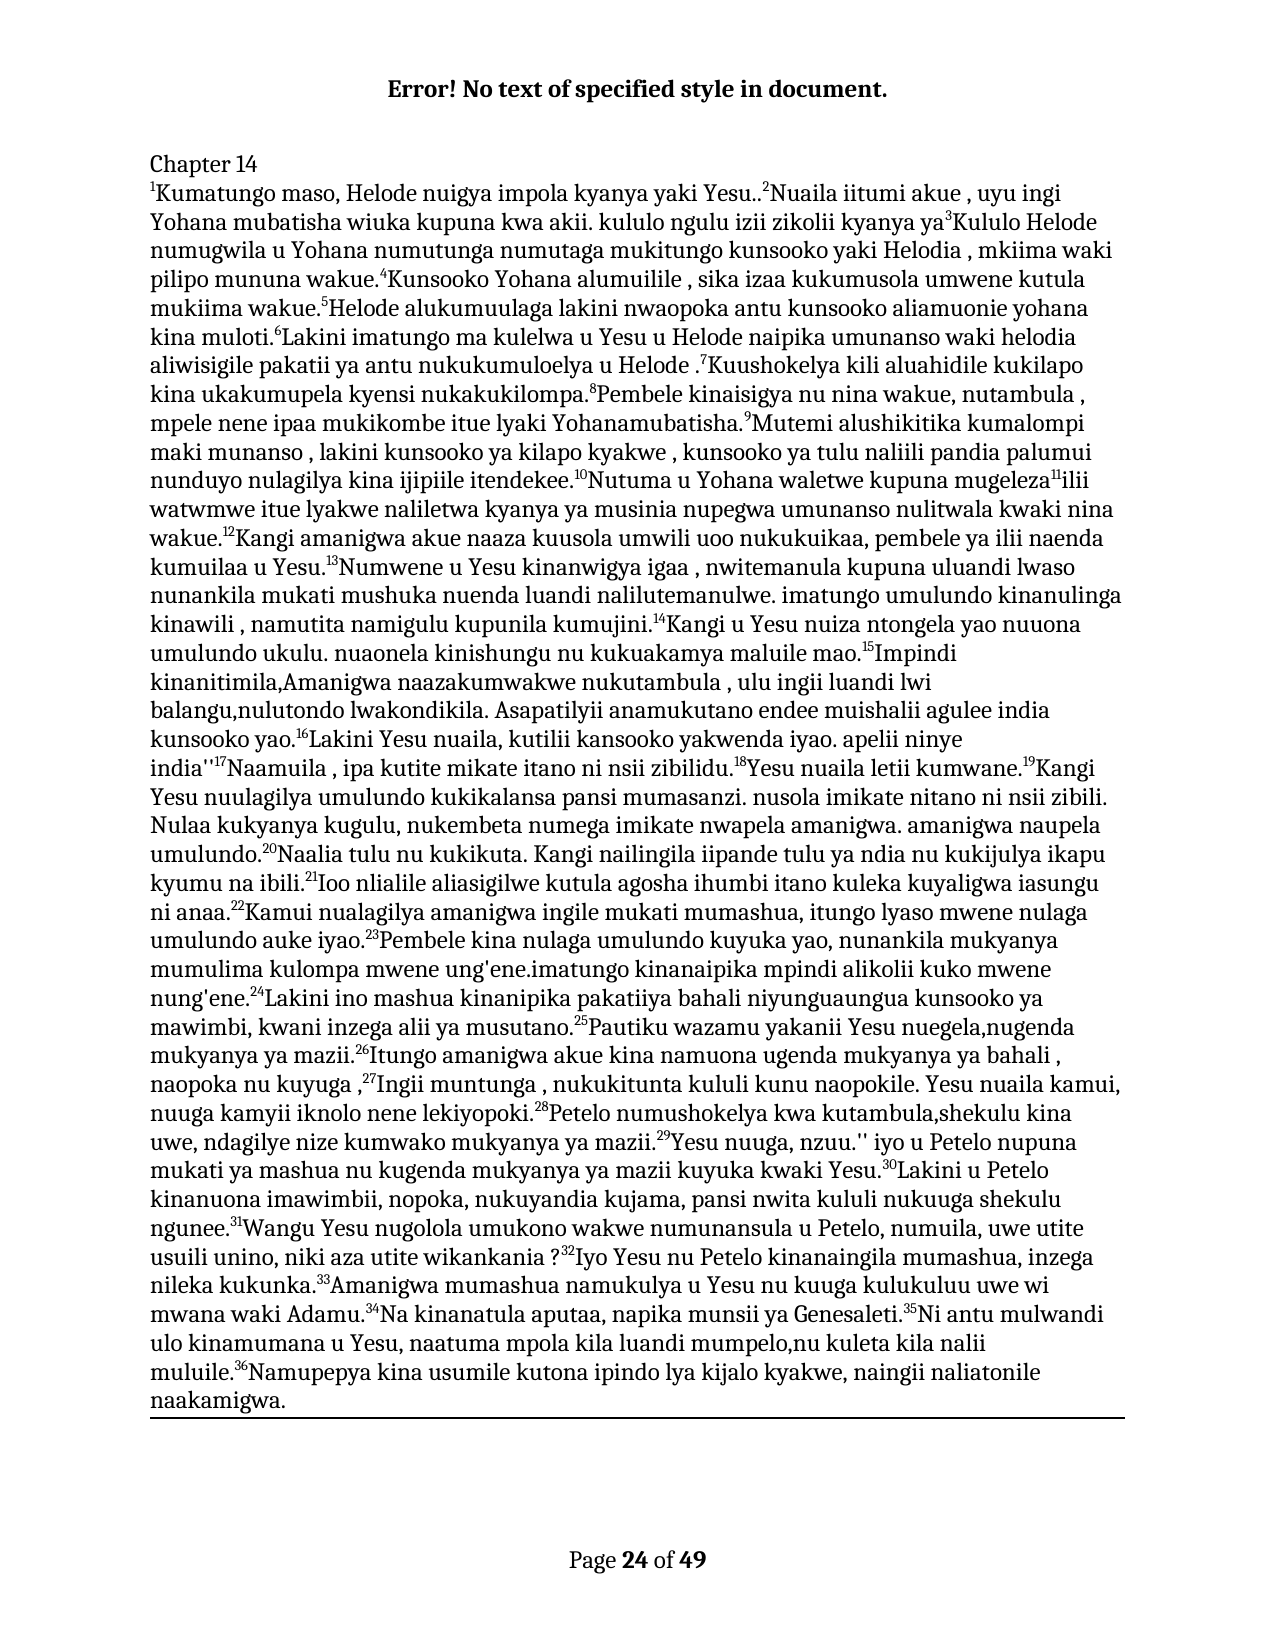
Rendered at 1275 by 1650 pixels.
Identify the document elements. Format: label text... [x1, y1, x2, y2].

text Chapter 14 1Kumatungo maso, Helode nuigya impola kyanya yaki Yesu..2Nuaila iitumi akue , uyu ingi Yohana mubatisha wiuka kupuna kwa akii. kululo ngulu izii zikolii kyanya ya3Kululo Helode numugwila u Yohana numutunga numutaga mukitungo kunsooko yaki Helodia , mkiima waki pilipo mununa wakue.4Kunsooko Yohana alumuilile , sika izaa kukumusola umwene kutula mukiima wakue.5Helode alukumuulaga lakini nwaopoka antu kunsooko aliamuonie yohana kina muloti.6Lakini imatungo ma kulelwa u Yesu u Helode naipika umunanso waki helodia aliwisigile pakatii ya antu nukukumuloelya u Helode .7Kuushokelya kili aluahidile kukilapo kina ukakumupela kyensi nukakukilompa.8Pembele kinaisigya nu nina wakue, nutambula , mpele nene ipaa mukikombe itue lyaki Yohanamubatisha.9Mutemi alushikitika kumalompi maki munanso , lakini kunsooko ya kilapo kyakwe , kunsooko ya tulu naliili pandia palumui nunduyo nulagilya kina ijipiile itendekee.10Nutuma u Yohana waletwe kupuna mugeleza11ilii watwmwe itue lyakwe naliletwa kyanya ya musinia nupegwa umunanso nulitwala kwaki nina wakue.12Kangi amanigwa akue naaza kuusola umwili uoo nukukuikaa, pembele ya ilii naenda kumuilaa u Yesu.13Numwene u Yesu kinanwigya igaa , nwitemanula kupuna uluandi lwaso nunankila mukati mushuka nuenda luandi nalilutemanulwe. imatungo umulundo kinanulinga kinawili , namutita namigulu kupunila kumujini.14Kangi u Yesu nuiza ntongela yao nuuona umulundo ukulu. nuaonela kinishungu nu kukuakamya maluile mao.15Impindi kinanitimila,Amanigwa naazakumwakwe nukutambula , ulu ingii luandi lwi balangu,nulutondo lwakondikila. Asapatilyii anamukutano endee muishalii agulee india kunsooko yao.16Lakini Yesu nuaila, kutilii kansooko yakwenda iyao. apelii ninye india''17Naamuila , ipa kutite mikate itano ni nsii zibilidu.18Yesu nuaila letii kumwane.19Kangi Yesu nuulagilya umulundo kukikalansa pansi mumasanzi. nusola imikate nitano ni nsii zibili. Nulaa kukyanya kugulu, nukembeta numega imikate nwapela amanigwa. amanigwa naupela umulundo.20Naalia tulu nu kukikuta. Kangi nailingila iipande tulu ya ndia nu kukijulya ikapu kyumu na ibili.21Ioo nlialile aliasigilwe kutula agosha ihumbi itano kuleka kuyaligwa iasungu ni anaa.22Kamui nualagilya amanigwa ingile mukati mumashua, itungo lyaso mwene nulaga umulundo auke iyao.23Pembele kina nulaga umulundo kuyuka yao, nunankila mukyanya mumulima kulompa mwene ung'ene.imatungo kinanaipika mpindi alikolii kuko mwene nung'ene.24Lakini ino mashua kinanipika pakatiiya bahali niyunguaungua kunsooko ya mawimbi, kwani inzega alii ya musutano.25Pautiku wazamu yakanii Yesu nuegela,nugenda mukyanya ya mazii.26Itungo amanigwa akue kina namuona ugenda mukyanya ya bahali , naopoka nu kuyuga ,27Ingii muntunga , nukukitunta kululi kunu naopokile. Yesu nuaila kamui, nuuga kamyii iknolo nene lekiyopoki.28Petelo numushokelya kwa kutambula,shekulu kina uwe, ndagilye nize kumwako mukyanya ya mazii.29Yesu nuuga, nzuu.'' iyo u Petelo nupuna mukati ya mashua nu kugenda mukyanya ya mazii kuyuka kwaki Yesu.30Lakini u Petelo kinanuona imawimbii, nopoka, nukuyandia kujama, pansi nwita kululi nukuuga shekulu ngunee.31Wangu Yesu nugolola umukono wakwe numunansula u Petelo, numuila, uwe utite usuili unino, niki aza utite wikankania ?32Iyo Yesu nu Petelo kinanaingila mumashua, inzega nileka kukunka.33Amanigwa mumashua namukulya u Yesu nu kuuga kulukuluu uwe wi mwana waki Adamu.34Na kinanatula aputaa, napika munsii ya Genesaleti.35Ni antu mulwandi ulo kinamumana u Yesu, naatuma mpola kila luandi mumpelo,nu kuleta kila nalii muluile.36Namupepya kina usumile kutona ipindo lya kijalo kyakwe, naingii naliatonile naakamigwa. [150, 150, 1125, 1417]
